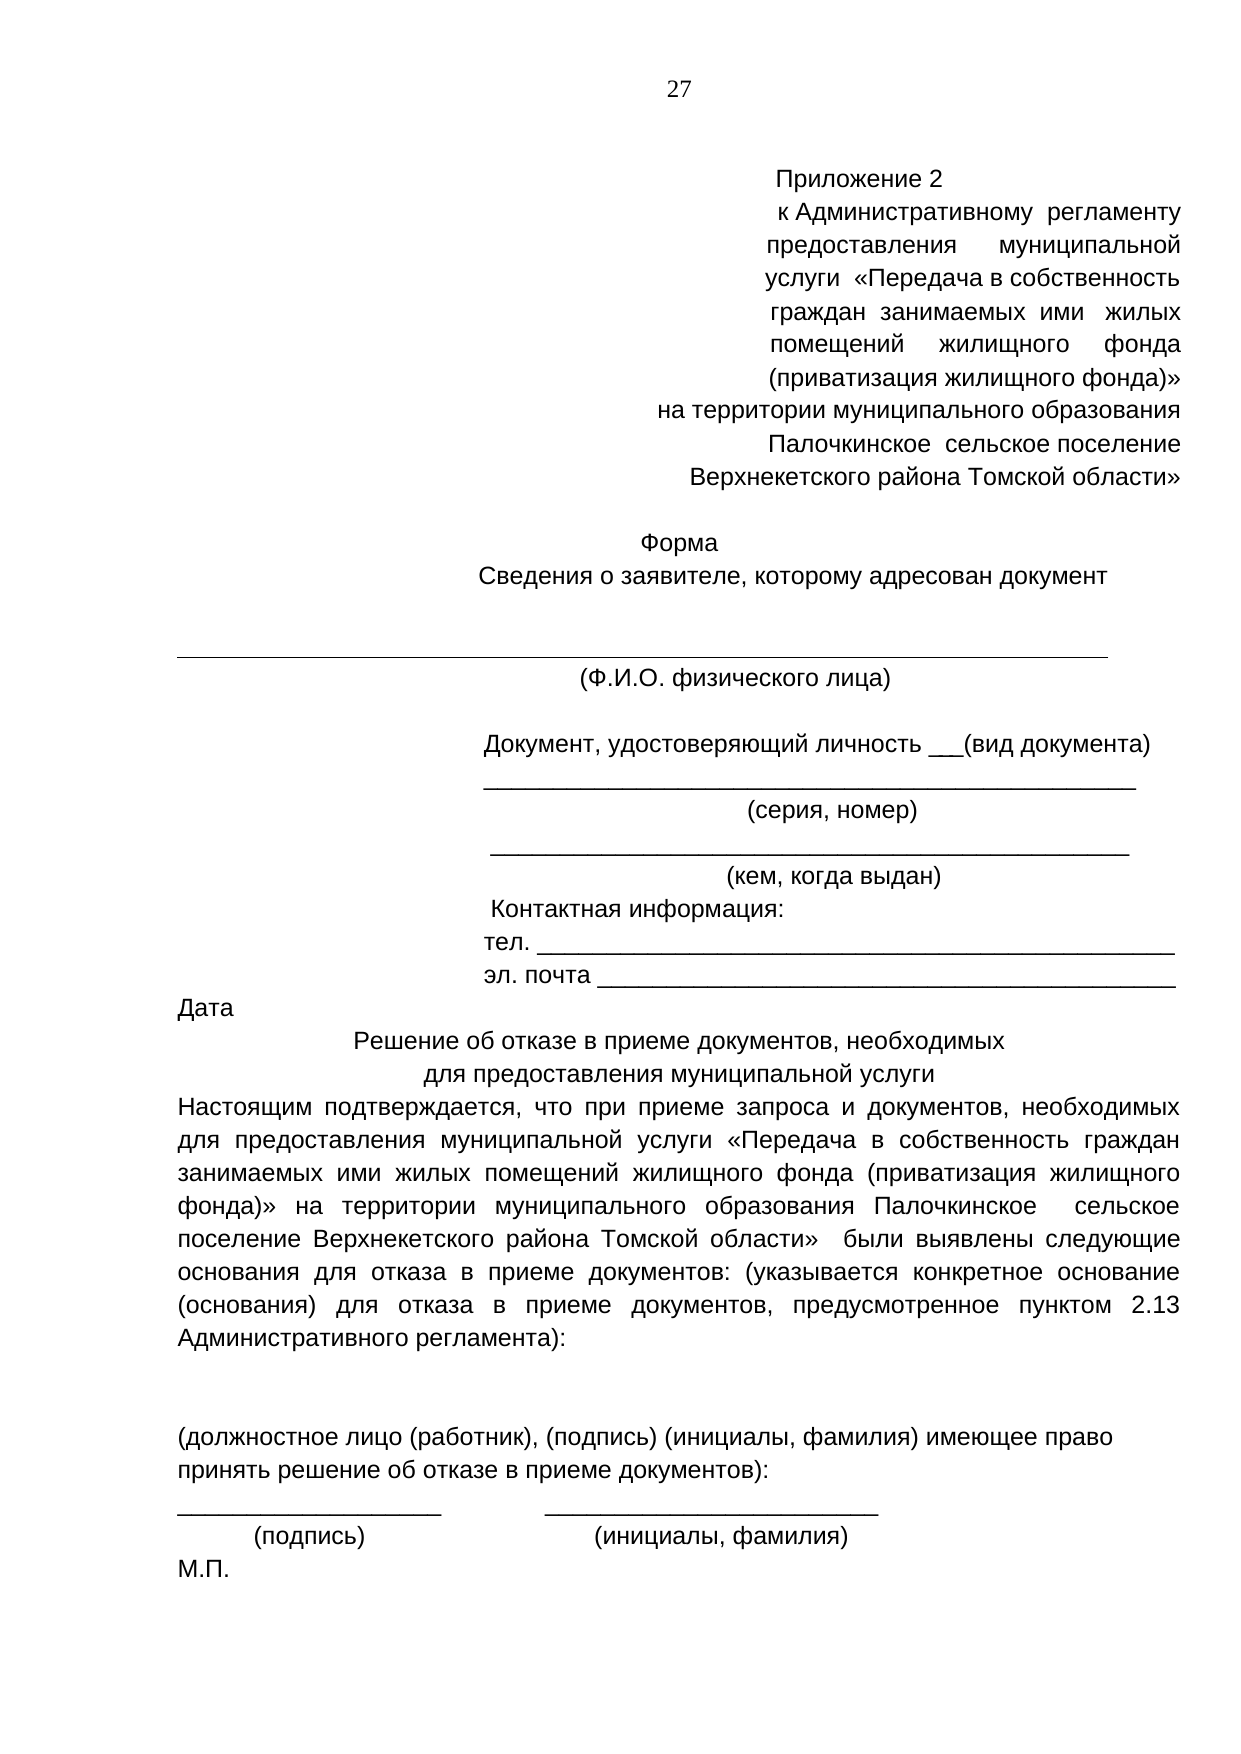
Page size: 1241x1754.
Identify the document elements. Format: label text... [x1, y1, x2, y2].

text Настоящим подтверждается, что при приеме запроса и документов, необходимых для предоставления муниципальной услуги «Передача в собственность граждан занимаемых ими жилых помещений жилищного фонда (приватизация жилищного фонда)» на территории муниципального образования Палочкинское сельское поселение Верхнекетского района Томской области» были выявлены следующие основания для отказа в приеме документов: (указывается конкретное основание (основания) для отказа в приеме документов, предусмотренное пунктом 2.13 Административного регламента): [177, 1092, 1181, 1352]
text Сведения о заявителе, которому адресован документ [177, 561, 1108, 589]
text ______________________________________________ [481, 828, 1181, 857]
text (приватизация жилищного фонда)» [177, 362, 1181, 391]
text ___________________ ________________________ [177, 1488, 1181, 1517]
text _______________________________________________ [481, 762, 1181, 791]
text услуги «Передача в собственность [177, 263, 1181, 292]
text Форма [177, 528, 1181, 556]
text (Ф.И.О. физического лица) [177, 663, 1181, 692]
text Документ, удостоверяющий личность (вид документа) [481, 729, 1181, 758]
text помещений жилищного фонда [177, 329, 1181, 358]
text Приложение 2 [177, 164, 1181, 193]
text на территории муниципального образования [177, 396, 1181, 424]
text к Административному регламенту предоставления муниципальной [177, 197, 1181, 259]
text (серия, номер) [481, 795, 1181, 824]
text М.П. [177, 1554, 1012, 1583]
text Верхнекетского района Томской области» [177, 462, 1181, 490]
text Контактная информация: [481, 894, 1181, 923]
text (кем, когда выдан) [481, 861, 1181, 890]
text граждан занимаемых ими жилых [177, 296, 1181, 325]
text Решение об отказе в приеме документов, необходимых для предоставления муниципальной услуги [177, 1026, 1181, 1088]
text Палочкинское сельское поселение [177, 428, 1181, 457]
text тел. [481, 927, 1181, 956]
text (должностное лицо (работник), (подпись) (инициалы, фамилия) имеющее право принять решение об отказе в приеме документов): [177, 1422, 1181, 1484]
text (подпись) (инициалы, фамилия) [177, 1521, 1012, 1550]
text эл. почта [481, 960, 1181, 989]
text Дата [177, 993, 1181, 1022]
